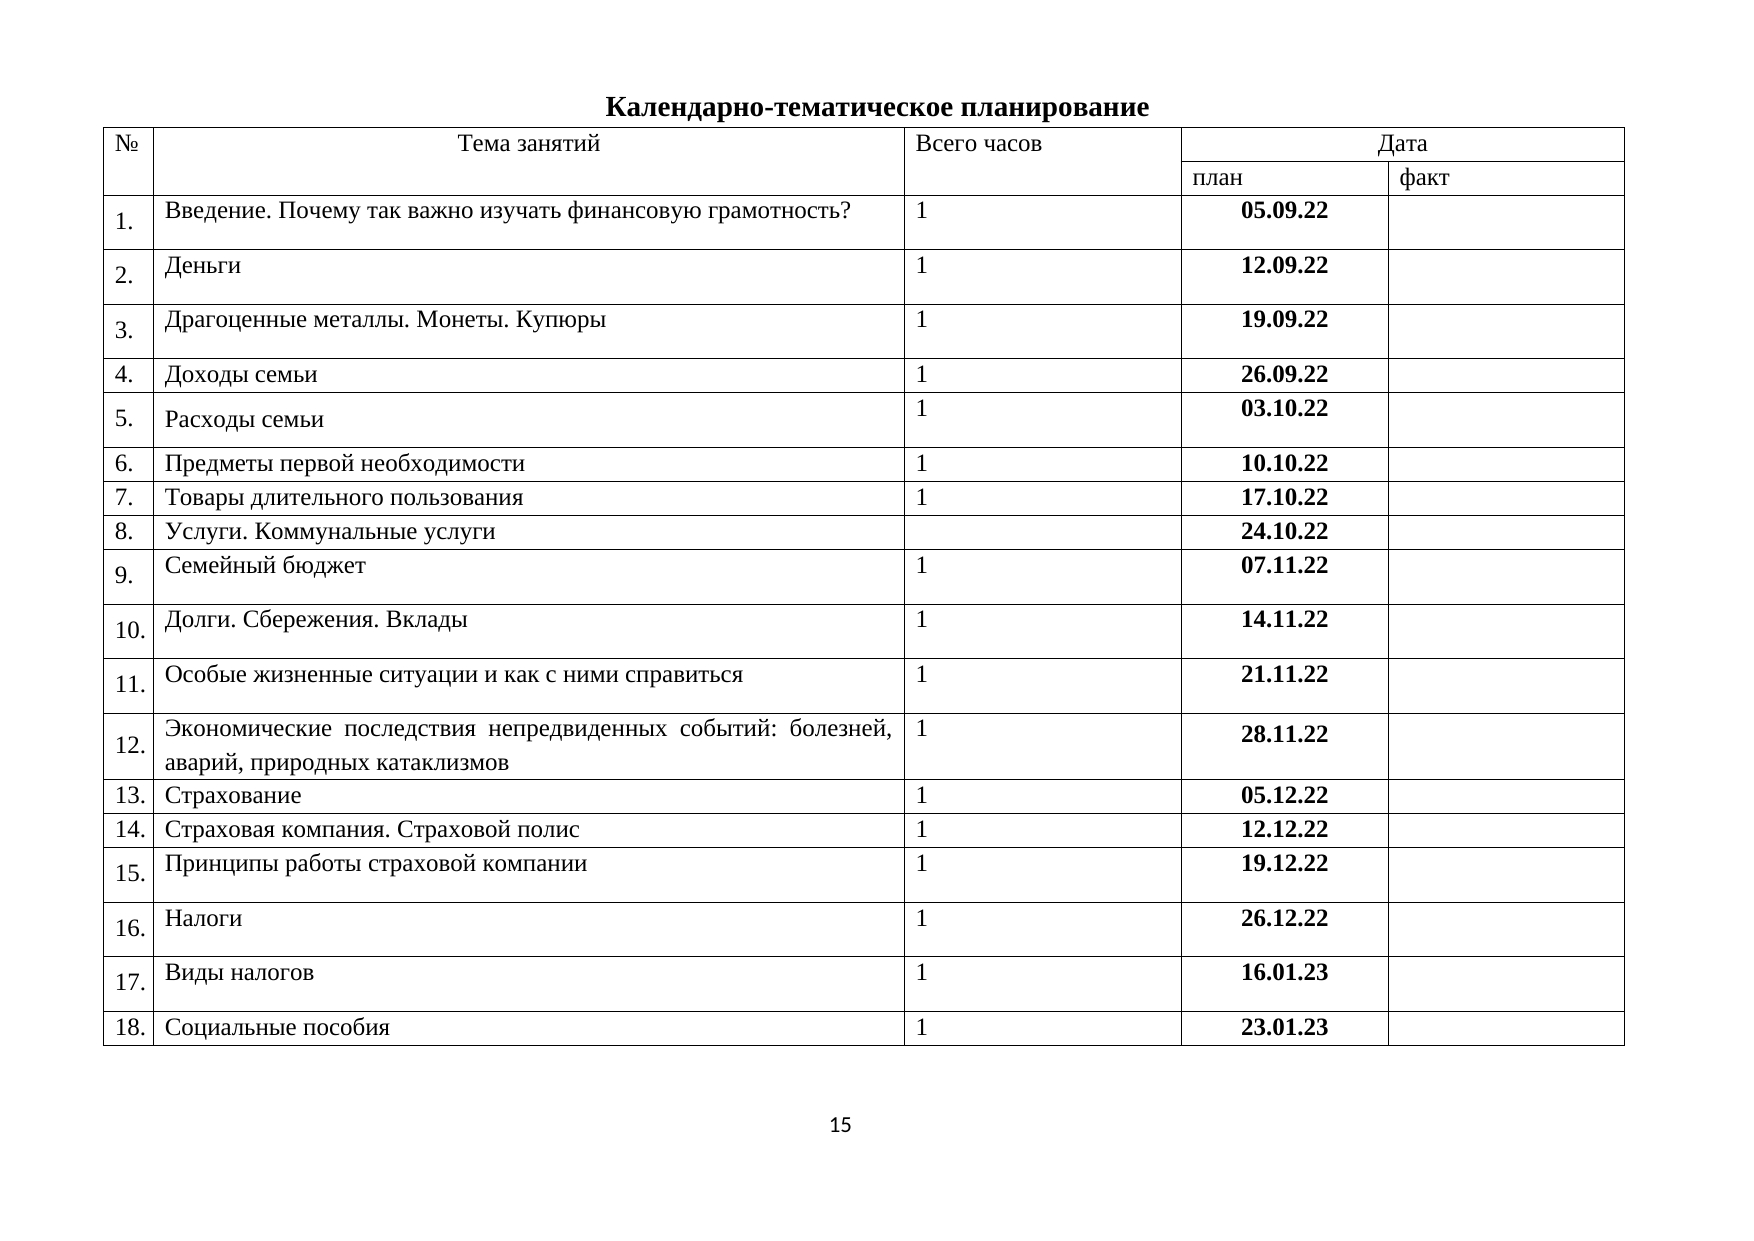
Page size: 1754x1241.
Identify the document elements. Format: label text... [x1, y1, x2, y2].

table_cell [1389, 250, 1624, 303]
table_cell [104, 393, 153, 447]
table_cell 1 [905, 305, 1181, 358]
table_cell 1 [905, 814, 1181, 847]
table_cell [1389, 659, 1624, 712]
table_cell Расходы семьи [154, 393, 904, 447]
table_cell 1 [905, 393, 1181, 447]
table_cell [1389, 714, 1624, 779]
text Календарно-тематическое планирование [119, 89, 1636, 122]
table_cell 26.09.22 [1182, 359, 1388, 392]
table_cell 1 [905, 482, 1181, 515]
table_cell Виды налогов [154, 957, 904, 1011]
table_cell 1 [905, 250, 1181, 303]
table_cell [905, 516, 1181, 549]
table_cell 21.11.22 [1182, 659, 1388, 712]
table_cell [104, 359, 153, 392]
table_cell Долги. Сбережения. Вклады [154, 605, 904, 658]
table_cell [1389, 848, 1624, 902]
table_cell 12.09.22 [1182, 250, 1388, 303]
table_cell 19.09.22 [1182, 305, 1388, 358]
table_cell Особые жизненные ситуации и как с ними справиться [154, 659, 904, 712]
table_cell 1 [905, 196, 1181, 249]
table_cell [1389, 359, 1624, 392]
table_cell 1 [905, 605, 1181, 658]
table_cell [1389, 393, 1624, 447]
table_cell Введение. Почему так важно изучать финансовую грамотность? [154, 196, 904, 249]
table_cell [104, 605, 153, 658]
table_cell [1389, 482, 1624, 515]
table_cell Доходы семьи [154, 359, 904, 392]
table_cell Страховая компания. Страховой полис [154, 814, 904, 847]
table_cell 16.01.23 [1182, 957, 1388, 1011]
table_cell 26.12.22 [1182, 903, 1388, 956]
table_cell Деньги [154, 250, 904, 303]
table_cell Страхование [154, 780, 904, 813]
table_cell [104, 305, 153, 358]
table_cell Принципы работы страховой компании [154, 848, 904, 902]
table_cell Налоги [154, 903, 904, 956]
table_cell Экономические последствия непредвиденных событий: болезней, аварий, природных катаклизмов [154, 714, 904, 779]
table_cell 1 [905, 957, 1181, 1011]
table_cell Драгоценные металлы. Монеты. Купюры [154, 305, 904, 358]
table_cell Товары длительного пользования [154, 482, 904, 515]
table_cell [104, 448, 153, 481]
table_cell 24.10.22 [1182, 516, 1388, 549]
table_header № [104, 128, 153, 194]
table_cell [1389, 957, 1624, 1011]
table_cell 1 [905, 448, 1181, 481]
table_cell 1 [905, 550, 1181, 603]
table_cell 17.10.22 [1182, 482, 1388, 515]
table_cell [104, 516, 153, 549]
table_cell 19.12.22 [1182, 848, 1388, 902]
table_cell 23.01.23 [1182, 1012, 1388, 1045]
table_cell [1389, 903, 1624, 956]
table_cell Социальные пособия [154, 1012, 904, 1045]
table_header Дата [1182, 128, 1624, 161]
table_cell 10.10.22 [1182, 448, 1388, 481]
table_cell Предметы первой необходимости [154, 448, 904, 481]
table_cell 05.12.22 [1182, 780, 1388, 813]
table_cell Семейный бюджет [154, 550, 904, 603]
table_cell 28.11.22 [1182, 714, 1388, 779]
table_cell 1 [905, 659, 1181, 712]
table_cell [104, 659, 153, 712]
table_cell [1389, 550, 1624, 603]
table_cell [104, 903, 153, 956]
table_cell [1389, 448, 1624, 481]
table_cell 07.11.22 [1182, 550, 1388, 603]
table_cell 12.12.22 [1182, 814, 1388, 847]
table_cell [1389, 814, 1624, 847]
table_cell 1 [905, 903, 1181, 956]
table_cell 03.10.22 [1182, 393, 1388, 447]
table_cell 1 [905, 1012, 1181, 1045]
table_header Тема занятий [154, 128, 904, 194]
table_cell 1 [905, 780, 1181, 813]
table_cell [104, 814, 153, 847]
table_cell план [1182, 162, 1388, 194]
table_cell 14.11.22 [1182, 605, 1388, 658]
table_cell [104, 250, 153, 303]
table_cell 1 [905, 848, 1181, 902]
table_cell 05.09.22 [1182, 196, 1388, 249]
table_cell [1389, 196, 1624, 249]
table_cell [104, 1012, 153, 1045]
table_cell 1 [905, 359, 1181, 392]
table_cell [1389, 780, 1624, 813]
table_cell [104, 848, 153, 902]
table_cell [104, 550, 153, 603]
table_header Всего часов [905, 128, 1181, 194]
table_cell [104, 780, 153, 813]
table_cell [1389, 605, 1624, 658]
table_cell [1389, 305, 1624, 358]
table_cell [1389, 1012, 1624, 1045]
table_cell [104, 482, 153, 515]
table_cell 1 [905, 714, 1181, 779]
table_cell [1389, 516, 1624, 549]
table_cell Услуги. Коммунальные услуги [154, 516, 904, 549]
table_cell [104, 957, 153, 1011]
table_cell [104, 196, 153, 249]
table_cell [104, 714, 153, 779]
table_cell факт [1389, 162, 1624, 194]
